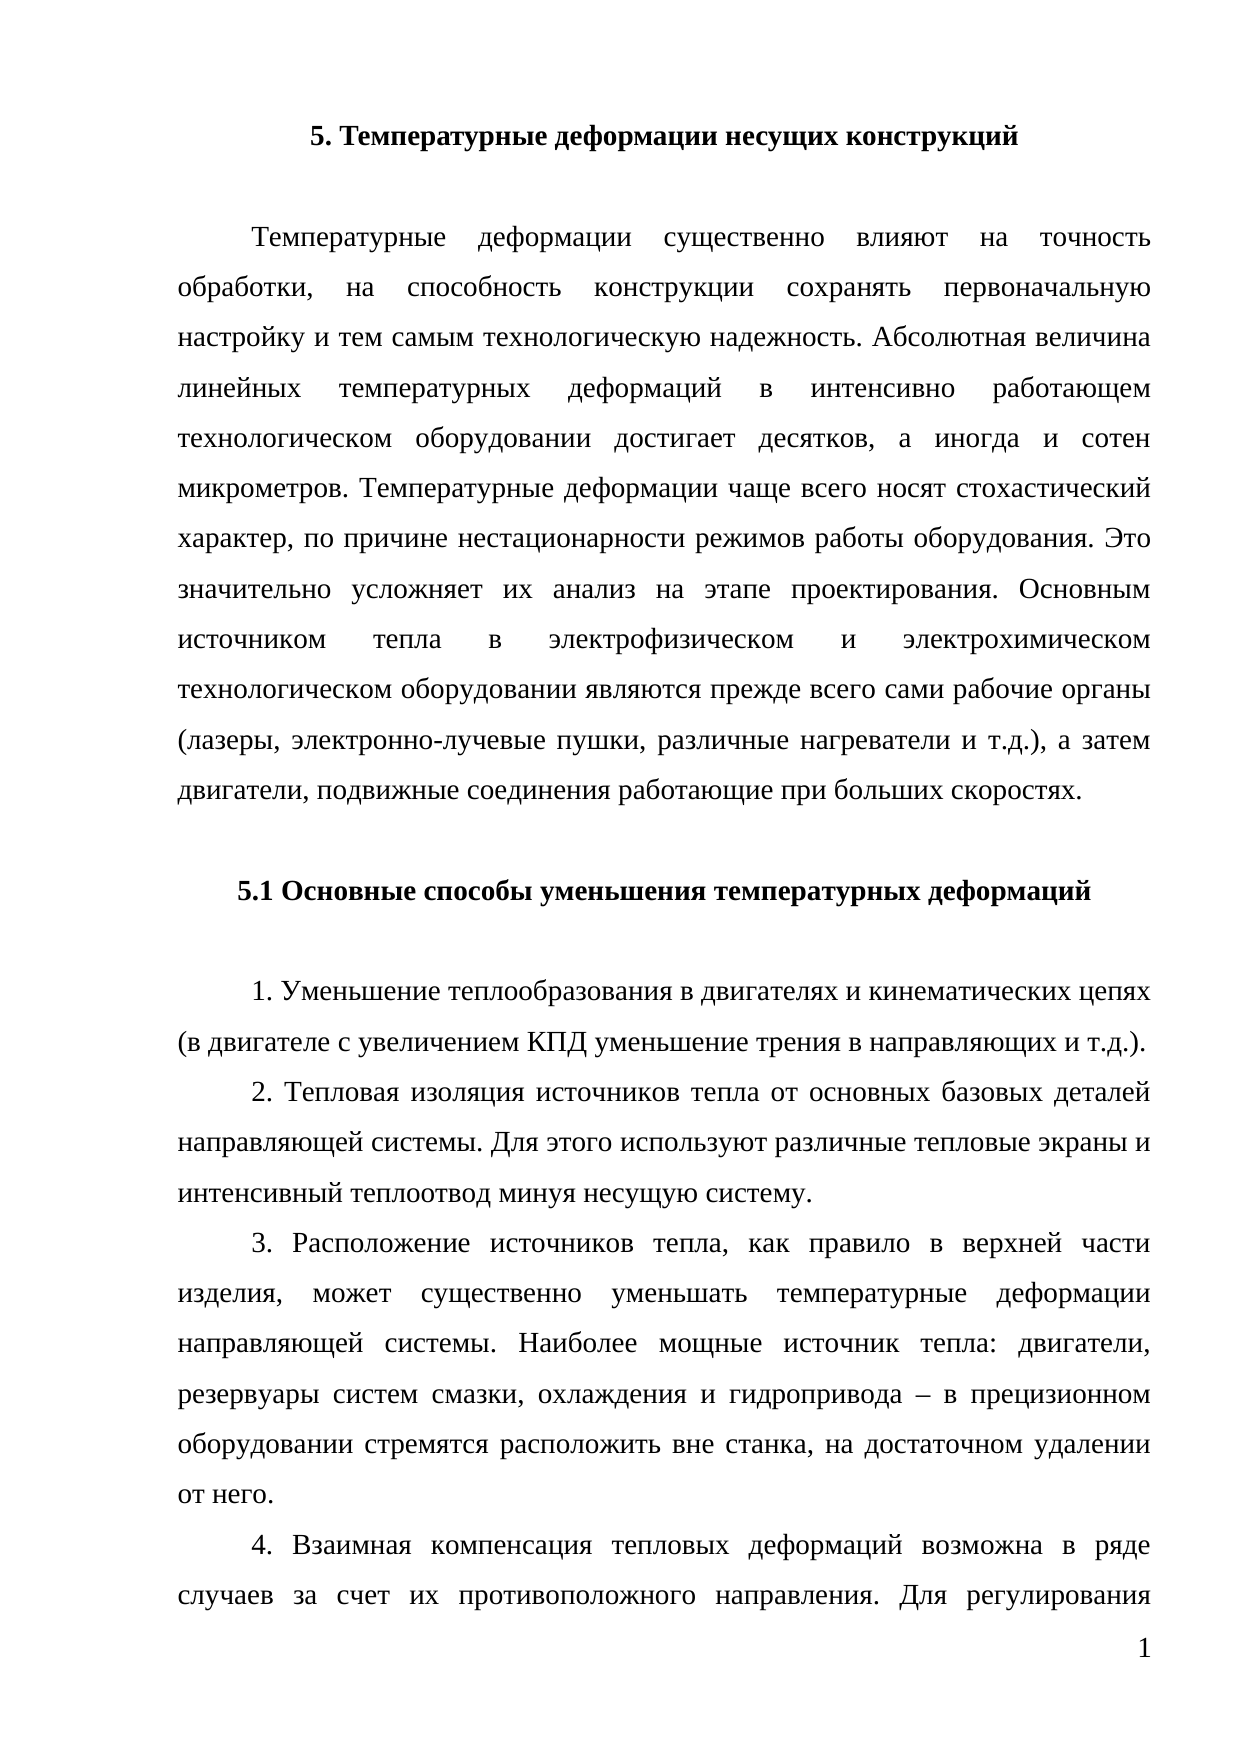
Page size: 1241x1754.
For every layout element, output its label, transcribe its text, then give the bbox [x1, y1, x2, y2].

text 1. Уменьшение теплообразования в двигателях и кинематических цепях (в двигателе с увеличением КПД уменьшение трения в направляющих и т.д.). [177, 973, 1152, 1057]
subtitle 5.1 Основные способы уменьшения температурных деформаций [177, 873, 1152, 906]
subtitle 5. Температурные деформации несущих конструкций [177, 118, 1152, 152]
text Температурные деформации существенно влияют на точность обработки, на способность конструкции сохранять первоначальную настройку и тем самым технологическую надежность. Абсолютная величина линейных температурных деформаций в интенсивно работающем технологическом оборудовании достигает десятков, а иногда и сотен микрометров. Температурные деформации чаще всего носят стохастический характер, по причине нестационарности режимов работы оборудования. Это значительно усложняет их анализ на этапе проектирования. Основным источником тепла в электрофизическом и электрохимическом технологическом оборудовании являются прежде всего сами рабочие органы (лазеры, электронно-лучевые пушки, различные нагреватели и т.д.), а затем двигатели, подвижные соединения работающие при больших скоростях. [177, 219, 1152, 806]
text 2. Тепловая изоляция источников тепла от основных базовых деталей направляющей системы. Для этого используют различные тепловые экраны и интенсивный теплоотвод минуя несущую систему. [177, 1074, 1152, 1208]
text 3. Расположение источников тепла, как правило в верхней части изделия, может существенно уменьшать температурные деформации направляющей системы. Наиболее мощные источник тепла: двигатели, резервуары систем смазки, охлаждения и гидропривода – в прецизионном оборудовании стремятся расположить вне станка, на достаточном удалении от него. [177, 1225, 1152, 1510]
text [177, 1527, 1152, 1611]
